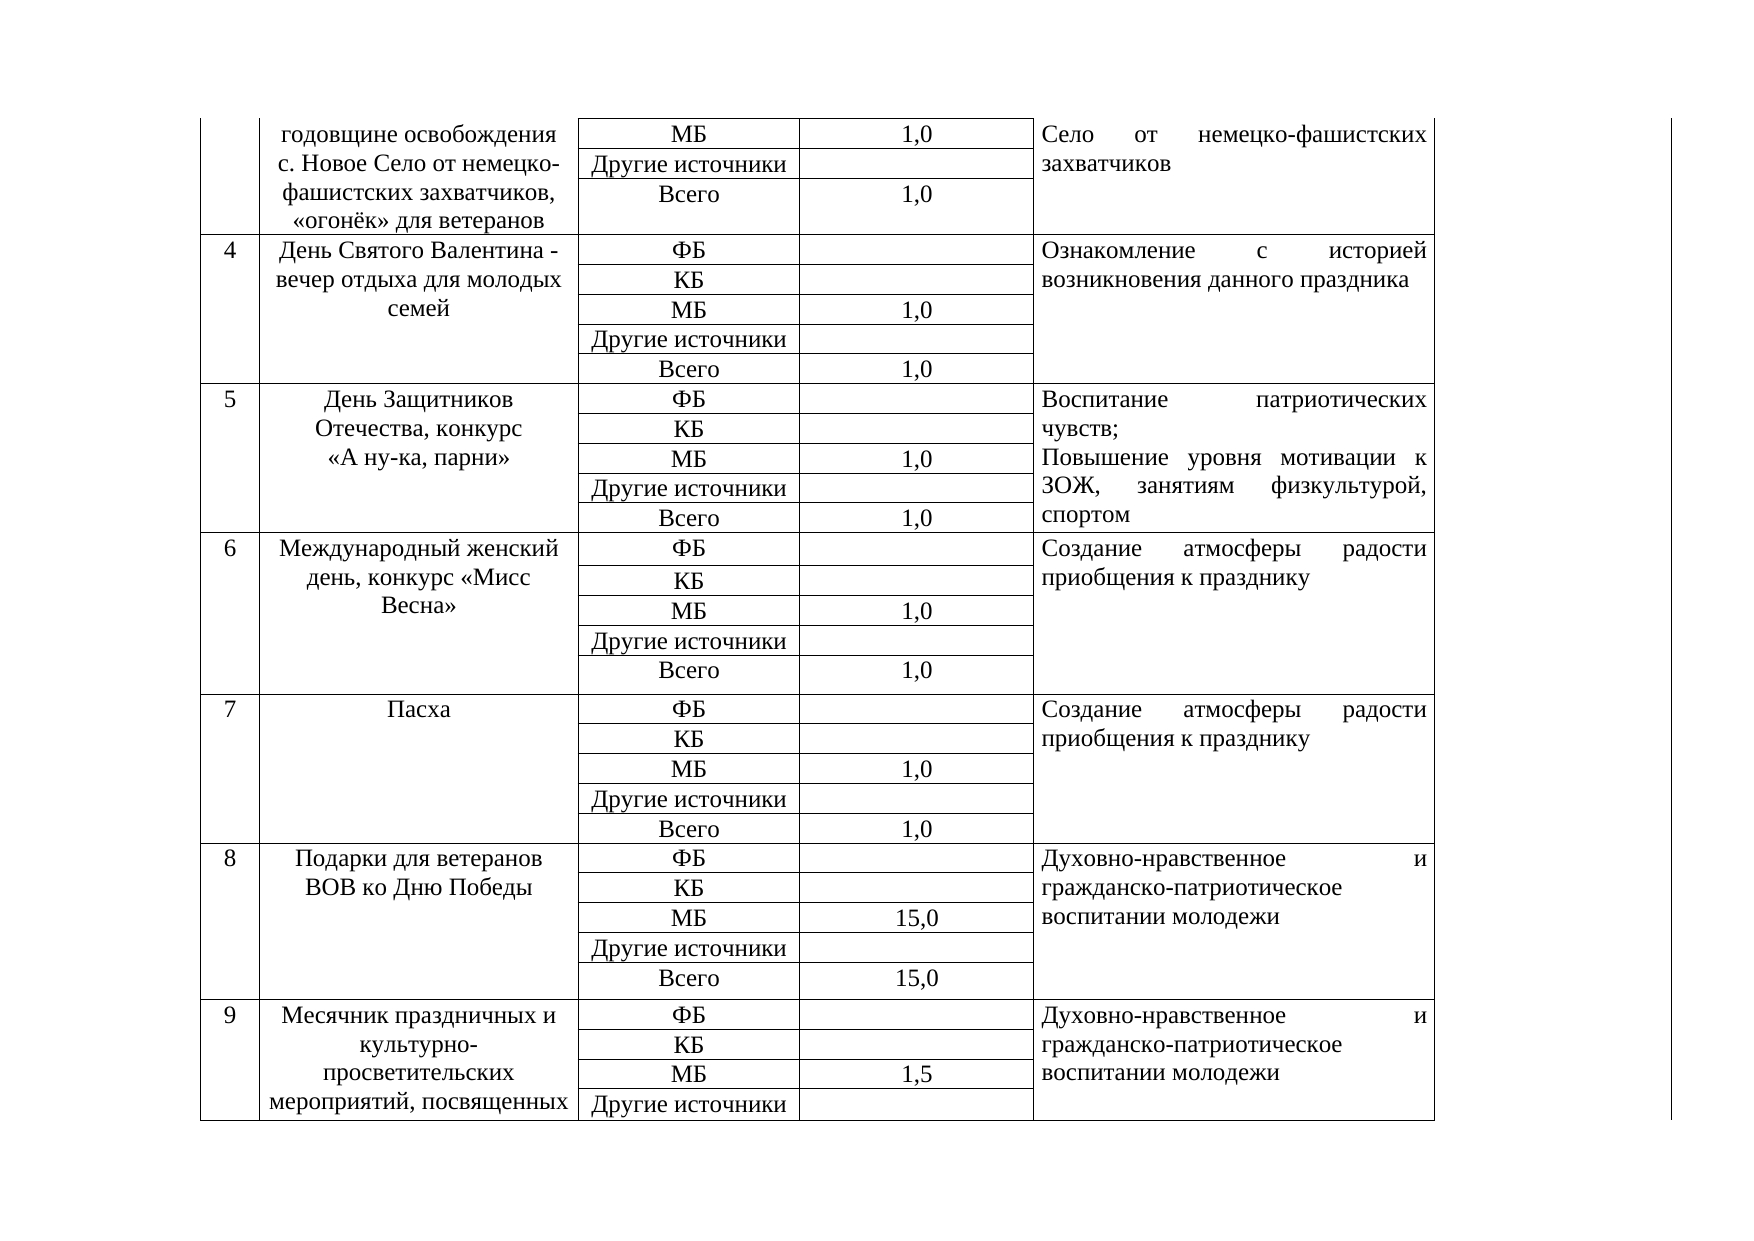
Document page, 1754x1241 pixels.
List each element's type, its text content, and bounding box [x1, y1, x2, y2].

table_cell Всего [579, 354, 799, 383]
table_cell Ознакомление с историей возникновения данного праздника [1034, 235, 1434, 383]
table_cell 1,5 [800, 1060, 1033, 1088]
table_cell Международный женский день, конкурс «Мисс Весна» [260, 533, 578, 693]
table_cell Месячник праздничных и культурно-просветительских мероприятий, посвященных государственным символам России и Дню России, официальным символам Краснодарского края и Дню символов Краснодарского края [260, 1000, 578, 1120]
table_cell 1,0 [800, 354, 1033, 383]
table_cell [800, 724, 1033, 753]
table_cell КБ [579, 1030, 799, 1058]
table_cell КБ [579, 566, 799, 595]
table_cell ФБ [579, 844, 799, 872]
table_cell Другие источники [579, 933, 799, 962]
table_cell Другие источники [579, 474, 799, 502]
table_cell МБ [579, 1060, 799, 1088]
table_cell [800, 933, 1033, 962]
table_cell 1,0 [800, 119, 1033, 148]
table_cell МБ [579, 903, 799, 932]
table_cell МБ [579, 754, 799, 783]
table_cell Создание атмосферы радости приобщения к празднику [1034, 533, 1434, 693]
table_cell Создание атмосферы радости приобщения к празднику [1034, 695, 1434, 842]
table_cell Всего [579, 503, 799, 532]
table_cell [800, 325, 1033, 353]
table_cell 1,0 [800, 656, 1033, 693]
table_cell КБ [579, 724, 799, 753]
table_cell 5 [201, 384, 259, 532]
table_cell Всего [579, 179, 799, 234]
table_cell ФБ [579, 533, 799, 565]
table_cell ФБ [579, 235, 799, 264]
table_cell [800, 844, 1033, 872]
table_cell [800, 265, 1033, 294]
table_cell [800, 1000, 1033, 1029]
table_cell [800, 626, 1033, 654]
table_cell 1,0 [800, 444, 1033, 472]
table_cell Подарки для ветеранов ВОВ ко Дню Победы [260, 844, 578, 999]
table_cell 1,0 [800, 814, 1033, 842]
table_cell [800, 873, 1033, 902]
table_cell Пасха [260, 695, 578, 842]
table_cell Духовно-нравственное и гражданско-патриотическое воспитании молодежи [1034, 844, 1434, 999]
table_cell 8 [201, 844, 259, 999]
table_cell 6 [201, 533, 259, 693]
table_cell 9 [201, 1000, 259, 1120]
table_cell [800, 149, 1033, 178]
table_cell [800, 695, 1033, 723]
table_cell Другие источники [579, 1089, 799, 1120]
table_cell МБ [579, 295, 799, 323]
table_cell КБ [579, 265, 799, 294]
table_cell КБ [579, 873, 799, 902]
table_cell ФБ [579, 695, 799, 723]
table_cell 15,0 [800, 903, 1033, 932]
table_cell Другие источники [579, 784, 799, 813]
table_cell [800, 533, 1033, 565]
table_cell [800, 384, 1033, 413]
table_cell [800, 566, 1033, 595]
table_cell Духовно-нравственное и гражданско-патриотическое воспитании молодежи [1034, 1000, 1434, 1120]
table_cell [800, 784, 1033, 813]
table_cell МБ [579, 444, 799, 472]
table_cell [800, 1030, 1033, 1058]
table_cell МБ [579, 596, 799, 625]
table_cell ФБ [579, 1000, 799, 1029]
table_cell 4 [201, 235, 259, 383]
table_cell Воспитание патриотических чувств; Повышение уровня мотивации к ЗОЖ, занятиям физкультурой, спортом [1034, 384, 1434, 532]
table_cell 1,0 [800, 503, 1033, 532]
table_cell 1,0 [800, 754, 1033, 783]
table_cell [800, 474, 1033, 502]
table_cell МБ [579, 119, 799, 148]
table_cell Другие источники [579, 626, 799, 654]
table_cell 15,0 [800, 963, 1033, 999]
table_cell ФБ [579, 384, 799, 413]
table_cell [800, 235, 1033, 264]
table_cell 1,0 [800, 596, 1033, 625]
table_cell КБ [579, 414, 799, 443]
table_cell 1,0 [800, 179, 1033, 234]
table_cell 7 [201, 695, 259, 842]
table_cell День Защитников Отечества, конкурс «А ну-ка, парни» [260, 384, 578, 532]
table_cell Всего [579, 963, 799, 999]
table_cell День Святого Валентина - вечер отдыха для молодых семей [260, 235, 578, 383]
table_cell Другие источники [579, 149, 799, 178]
table_cell Другие источники [579, 325, 799, 353]
table_cell [800, 414, 1033, 443]
table_cell [800, 1089, 1033, 1120]
table_cell Всего [579, 656, 799, 693]
table_cell 1,0 [800, 295, 1033, 323]
table_cell Всего [579, 814, 799, 842]
